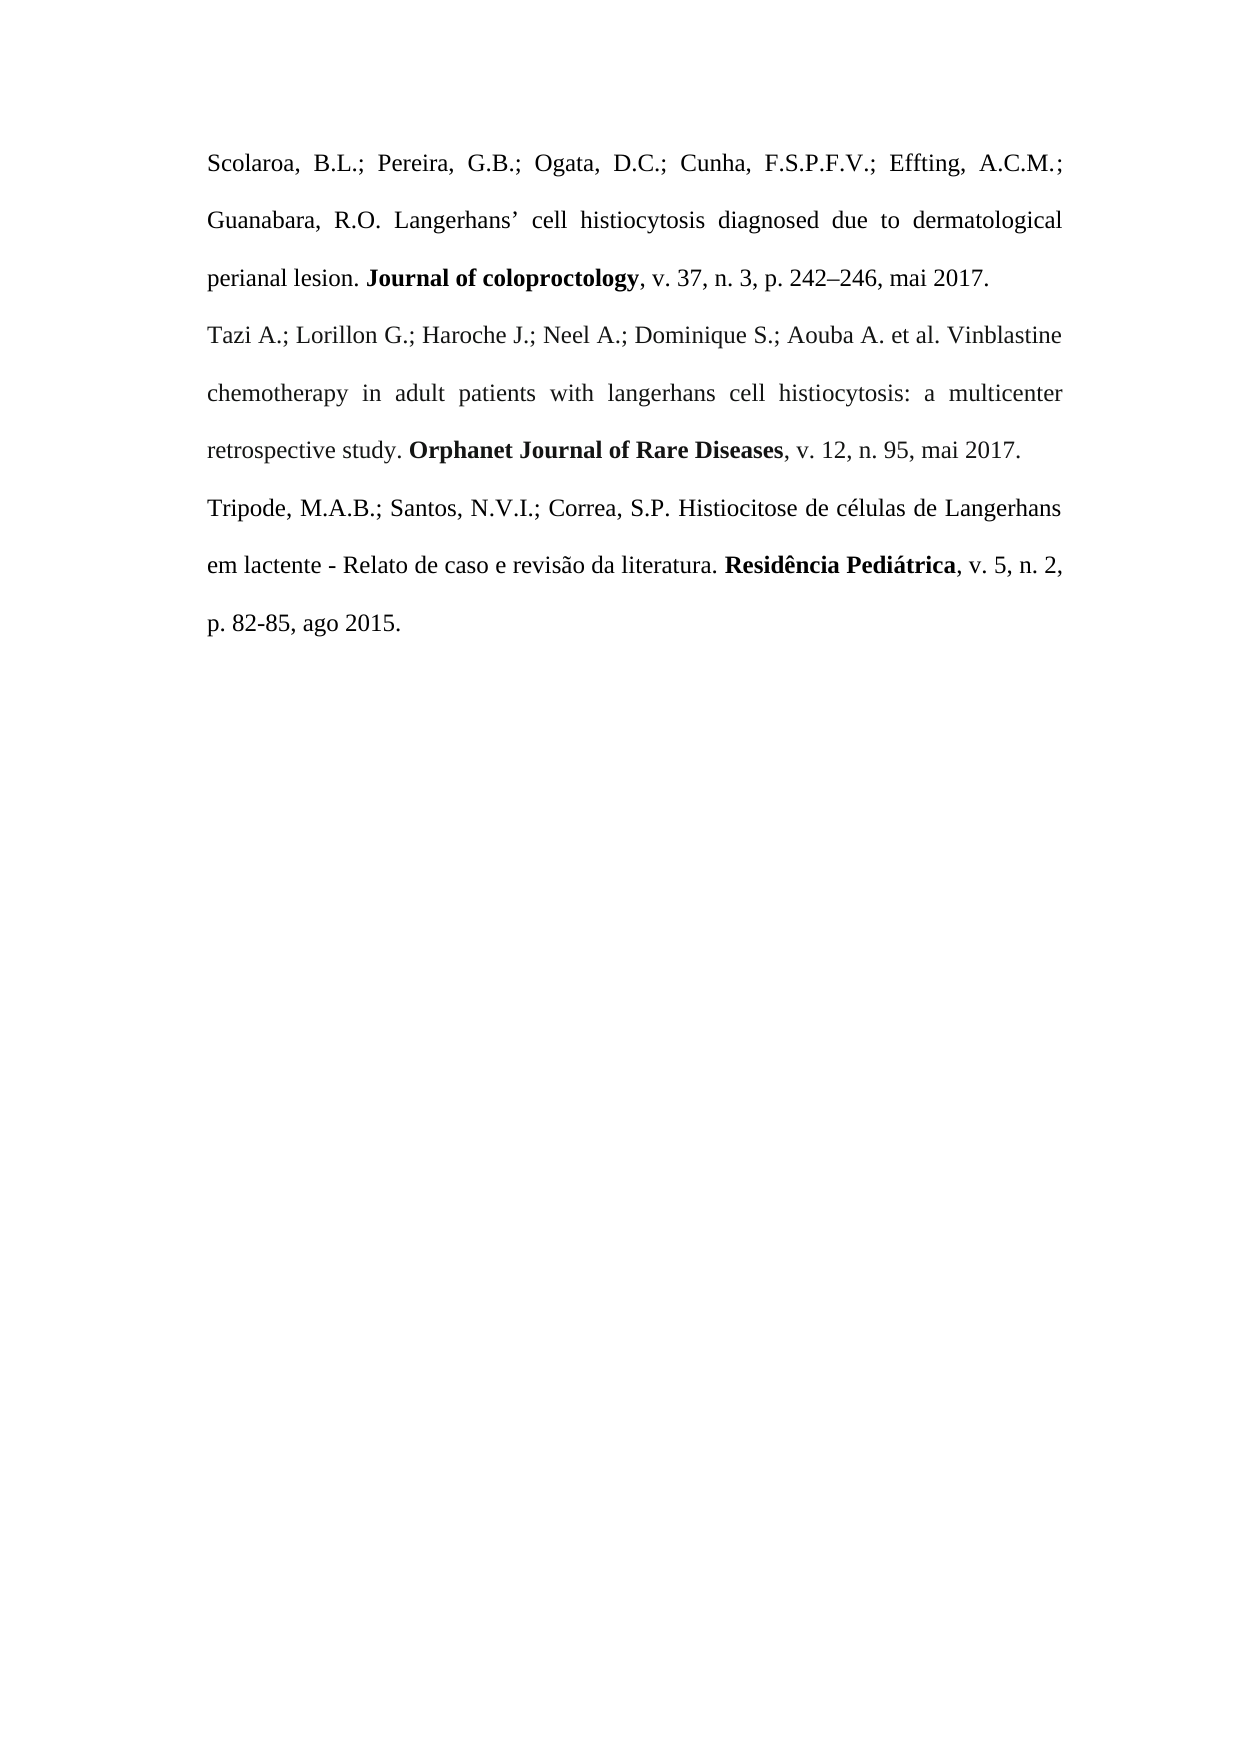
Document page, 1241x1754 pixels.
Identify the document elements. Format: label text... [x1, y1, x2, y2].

text Tripode, M.A.B.; Santos, N.V.I.; Correa, S.P. Histiocitose de células de Langerhans em lactente - Relato de caso e revisão da literatura. Residência Pediátrica, v. 5, n. 2, p. 82-85, ago 2015. [207, 493, 1063, 636]
text Tazi A.; Lorillon G.; Haroche J.; Neel A.; Dominique S.; Aouba A. et al. Vinblastine chemotherapy in adult patients with langerhans cell histiocytosis: a multicenter retrospective study. Orphanet Journal of Rare Diseases, v. 12, n. 95, mai 2017. [207, 320, 1063, 464]
text Scolaroa, B.L.; Pereira, G.B.; Ogata, D.C.; Cunha, F.S.P.F.V.; Effting, A.C.M.; Guanabara, R.O. Langerhans’ cell histiocytosis diagnosed due to dermatological perianal lesion. Journal of coloproctology, v. 37, n. 3, p. 242–246, mai 2017. [207, 148, 1063, 291]
